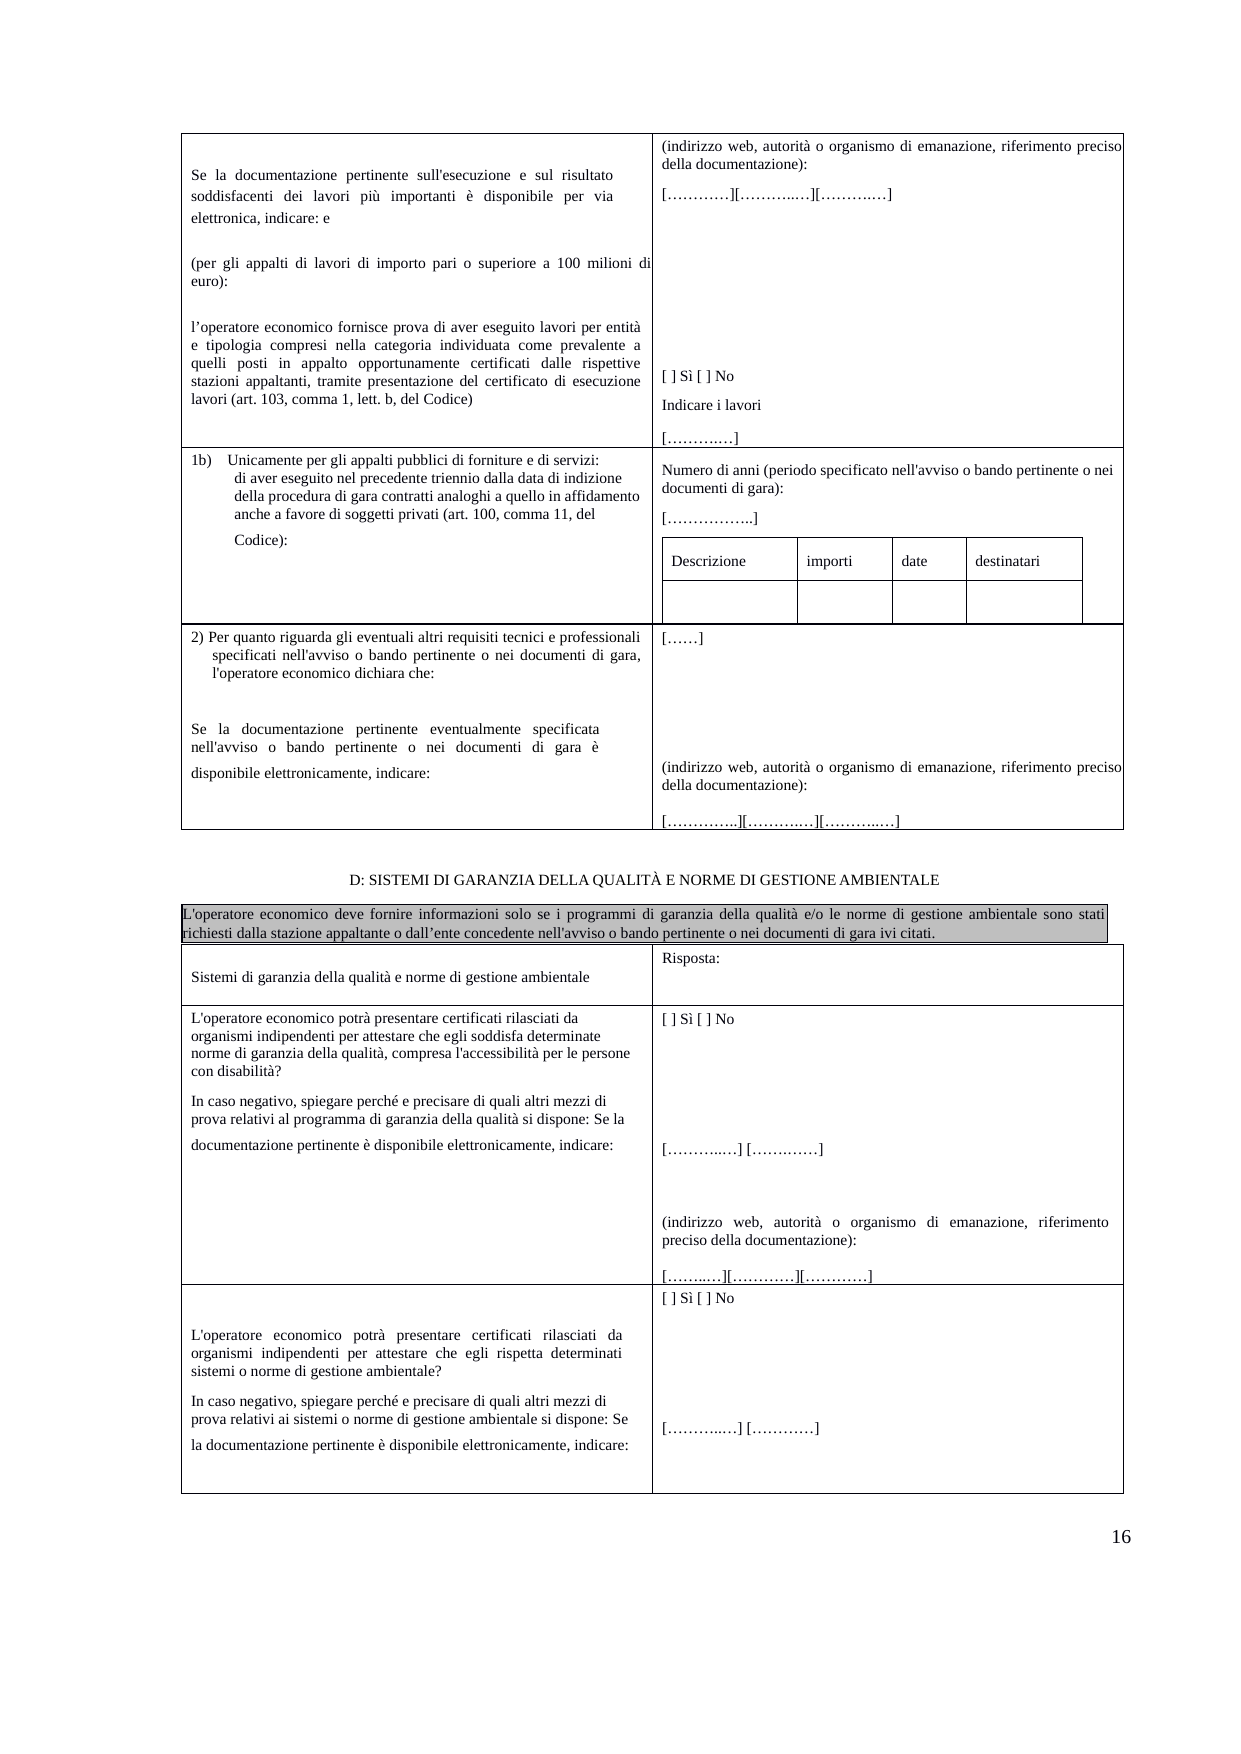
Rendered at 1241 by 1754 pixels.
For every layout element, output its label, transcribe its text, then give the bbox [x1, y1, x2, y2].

table_cell L'operatore economico potrà presentare certificati rilasciati da organismi indipendenti per attestare che egli soddisfa determinate norme di garanzia della qualità, compresa l'accessibilità per le persone con disabilità? In caso negativo, spiegare perché e precisare di quali altri mezzi di prova relativi al programma di garanzia della qualità si dispone: Se la documentazione pertinente è disponibile elettronicamente, indicare: [182, 1006, 652, 1284]
table_cell [ ] Sì [ ] No [………..…] […….……] (indirizzo web, autorità o organismo di emanazione, riferimento preciso della documentazione): [……..…][…………][…………] [653, 1006, 1123, 1284]
table_cell [……] (indirizzo web, autorità o organismo di emanazione, riferimento preciso della documentazione): […………..][……….…][………..…] [653, 625, 1123, 829]
table_cell [1083, 537, 1123, 623]
table_header Se la documentazione pertinente sull'esecuzione e sul risultato soddisfacenti dei lavori più importanti è disponibile per via elettronica, indicare: e (per gli appalti di lavori di importo pari o superiore a 100 milioni di euro): l’operatore economico fornisce prova di aver eseguito lavori per entità e tipologia compresi nella categoria individuata come prevalente a quelli posti in appalto opportunamente certificati dalle rispettive stazioni appaltanti, tramite presentazione del certificato di esecuzione lavori (art. 103, comma 1, lett. b, del Codice) [182, 134, 652, 447]
table_header (indirizzo web, autorità o organismo di emanazione, riferimento preciso della documentazione): […………][………..…][……….…] [ ] Sì [ ] No Indicare i lavori [……….…] [653, 134, 1123, 447]
subtitle D: SISTEMI DI GARANZIA DELLA QUALITÀ E NORME DI GESTIONE AMBIENTALE [182, 871, 1107, 889]
text L'operatore economico deve fornire informazioni solo se i programmi di garanzia della qualità e/o le norme di gestione ambientale sono stati richiesti dalla stazione appaltante o dall’ente concedente nell'avviso o bando pertinente o nei documenti di gara ivi citati. [183, 905, 1107, 942]
table_cell Descrizione [663, 538, 797, 580]
table_cell [653, 537, 662, 623]
table_cell L'operatore economico potrà presentare certificati rilasciati da organismi indipendenti per attestare che egli rispetta determinati sistemi o norme di gestione ambientale? In caso negativo, spiegare perché e precisare di quali altri mezzi di prova relativi ai sistemi o norme di gestione ambientale si dispone: Se la documentazione pertinente è disponibile elettronicamente, indicare: [182, 1285, 652, 1493]
table_cell [893, 581, 966, 623]
table_header Risposta: [653, 945, 1123, 1005]
table_cell [967, 581, 1082, 623]
table_cell Numero di anni (periodo specificato nell'avviso o bando pertinente o nei documenti di gara): [……………..] [653, 448, 1123, 537]
table_cell [663, 581, 797, 623]
table_cell date [893, 538, 966, 580]
table_cell [798, 581, 892, 623]
table_cell [ ] Sì [ ] No [………..…] […………] [653, 1285, 1123, 1493]
table_cell importi [798, 538, 892, 580]
table_cell 2) Per quanto riguarda gli eventuali altri requisiti tecnici e professionali specificati nell'avviso o bando pertinente o nei documenti di gara, l'operatore economico dichiara che: Se la documentazione pertinente eventualmente specificata nell'avviso o bando pertinente o nei documenti di gara è disponibile elettronicamente, indicare: [182, 625, 652, 829]
table_cell 1b) Unicamente per gli appalti pubblici di forniture e di servizi: di aver eseguito nel precedente triennio dalla data di indizione della procedura di gara contratti analoghi a quello in affidamento anche a favore di soggetti privati (art. 100, comma 11, del Codice): [182, 448, 652, 623]
table_header Sistemi di garanzia della qualità e norme di gestione ambientale [182, 945, 652, 1005]
table_cell destinatari [967, 538, 1082, 580]
